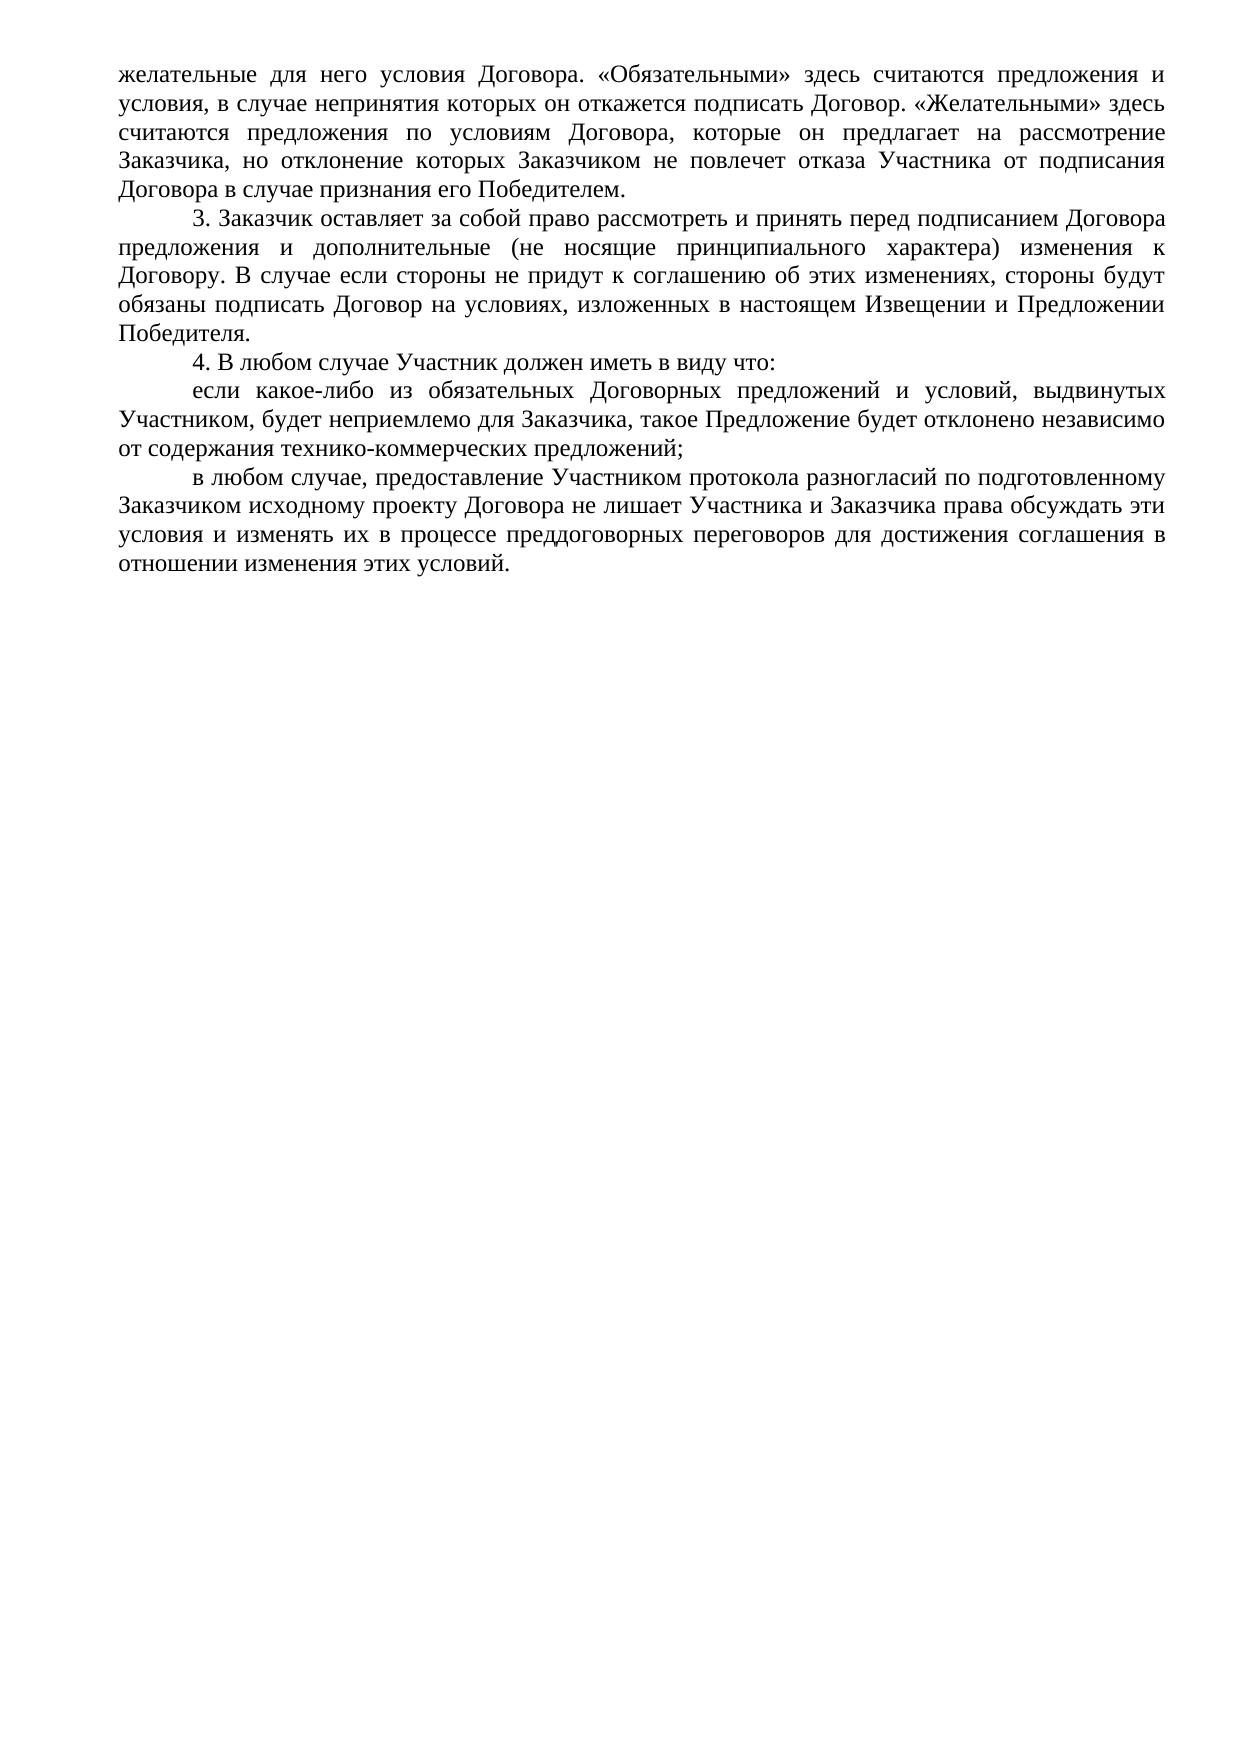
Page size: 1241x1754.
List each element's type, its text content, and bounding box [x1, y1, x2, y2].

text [118, 59, 1167, 203]
text 3. Заказчик оставляет за собой право рассмотреть и принять перед подписанием Договора предложения и дополнительные (не носящие принципиального характера) изменения к Договору. В случае если стороны не придут к соглашению об этих изменениях, стороны будут обязаны подписать Договор на условиях, изложенных в настоящем Извещении и Предложении Победителя. [118, 203, 1167, 347]
text 4. В любом случае Участник должен иметь в виду что: [118, 347, 1167, 375]
text в любом случае, предоставление Участником протокола разногласий по подготовленному Заказчиком исходному проекту Договора не лишает Участника и Заказчика права обсуждать эти условия и изменять их в процессе преддоговорных переговоров для достижения соглашения в отношении изменения этих условий. [118, 462, 1167, 577]
text если какое-либо из обязательных Договорных предложений и условий, выдвинутых Участником, будет неприемлемо для Заказчика, такое Предложение будет отклонено независимо от содержания технико-коммерческих предложений; [118, 375, 1167, 462]
